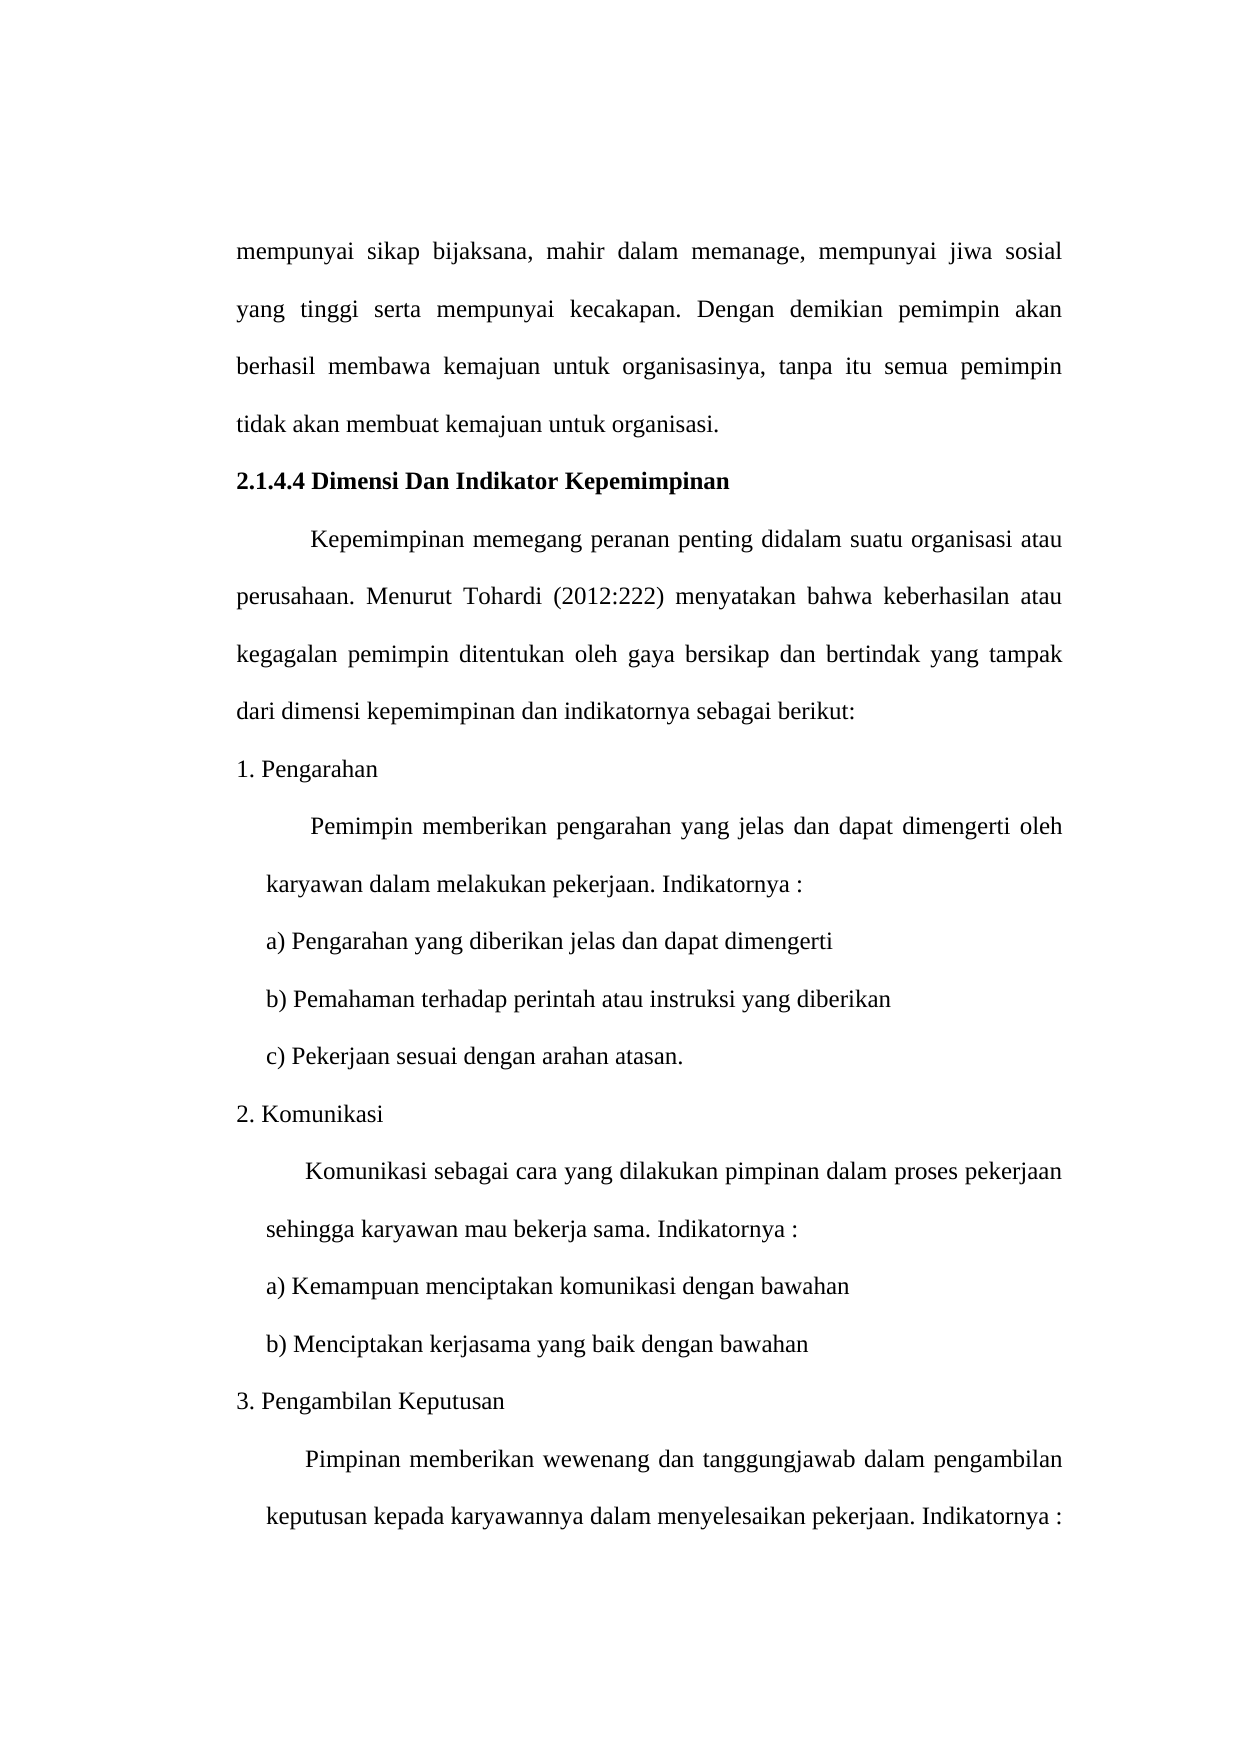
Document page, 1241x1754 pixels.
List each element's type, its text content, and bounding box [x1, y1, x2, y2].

text Pimpinan memberikan wewenang dan tanggungjawab dalam pengambilan keputusan kepada karyawannya dalam menyelesaikan pekerjaan. Indikatornya : [266, 1444, 1063, 1530]
text b) Menciptakan kerjasama yang baik dengan bawahan [266, 1329, 1063, 1357]
text 1. Pengarahan [236, 754, 1063, 782]
text 2.1.4.4 Dimensi Dan Indikator Kepemimpinan [236, 466, 1063, 495]
text 2. Komunikasi [236, 1099, 1063, 1127]
text b) Pemahaman terhadap perintah atau instruksi yang diberikan [266, 984, 1063, 1012]
text a) Pengarahan yang diberikan jelas dan dapat dimengerti [266, 926, 1063, 955]
text Kepemimpinan memegang peranan penting didalam suatu organisasi atau perusahaan. Menurut Tohardi (2012:222) menyatakan bahwa keberhasilan atau kegagalan pemimpin ditentukan oleh gaya bersikap dan bertindak yang tampak dari dimensi kepemimpinan dan indikatornya sebagai berikut: [236, 524, 1063, 725]
text a) Kemampuan menciptakan komunikasi dengan bawahan [266, 1271, 1063, 1300]
text Komunikasi sebagai cara yang dilakukan pimpinan dalam proses pekerjaan sehingga karyawan mau bekerja sama. Indikatornya : [266, 1156, 1063, 1242]
text c) Pekerjaan sesuai dengan arahan atasan. [266, 1041, 1063, 1070]
text 3. Pengambilan Keputusan [236, 1386, 1063, 1415]
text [236, 236, 1063, 437]
text Pemimpin memberikan pengarahan yang jelas dan dapat dimengerti oleh karyawan dalam melakukan pekerjaan. Indikatornya : [266, 811, 1063, 897]
